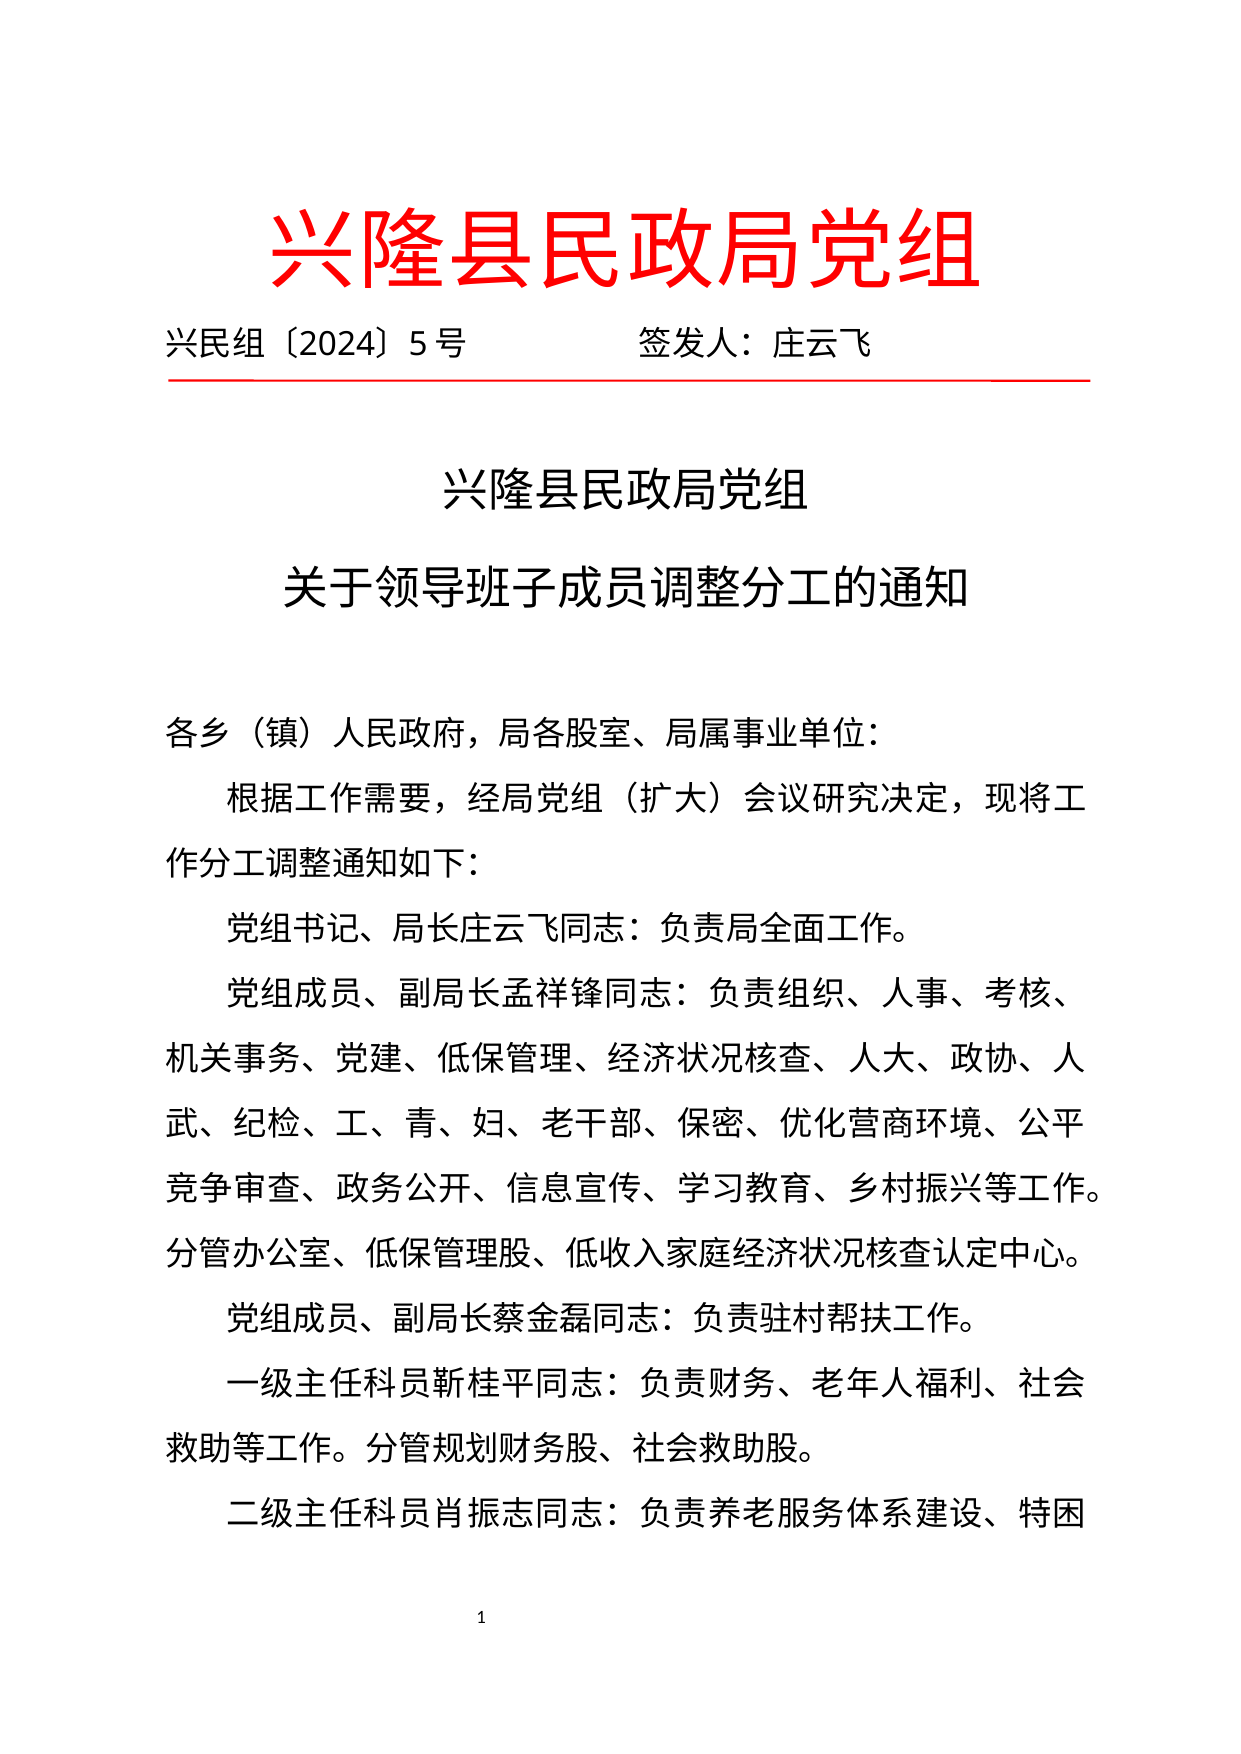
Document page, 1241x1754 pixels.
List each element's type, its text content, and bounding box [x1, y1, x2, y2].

text 各乡（镇）人民政府，局各股室、局属事业单位： [165, 698, 1087, 763]
text 兴隆县民政局党组 [165, 178, 1087, 308]
text 党组成员、副局长蔡金磊同志：负责驻村帮扶工作。 [165, 1283, 1087, 1348]
text 党组成员、副局长孟祥锋同志：负责组织、人事、考核、 机关事务、党建、低保管理、经济状况核查、人大、政协、人武、纪检、工、青、妇、老干部、保密、优化营商环境、公平竞争审查、政务公开、信息宣传、学习教育、乡村振兴等工作。分管办公室、低保管理股、低收入家庭经济状况核查认定中心。 [165, 958, 1087, 1283]
text 根据工作需要，经局党组（扩大）会议研究决定，现将工作分工调整通知如下： [165, 763, 1087, 893]
text 一级主任科员靳桂平同志：负责财务、老年人福利、社会救助等工作。分管规划财务股、社会救助股。 [165, 1348, 1087, 1478]
text 兴民组〔2024〕5号 签发人：庄云飞 [165, 308, 1087, 373]
text 兴隆县民政局党组 [165, 438, 1087, 536]
text 党组书记、局长庄云飞同志：负责局全面工作。 [165, 893, 1087, 958]
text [165, 1478, 1087, 1543]
text 关于领导班子成员调整分工的通知 [165, 536, 1087, 633]
